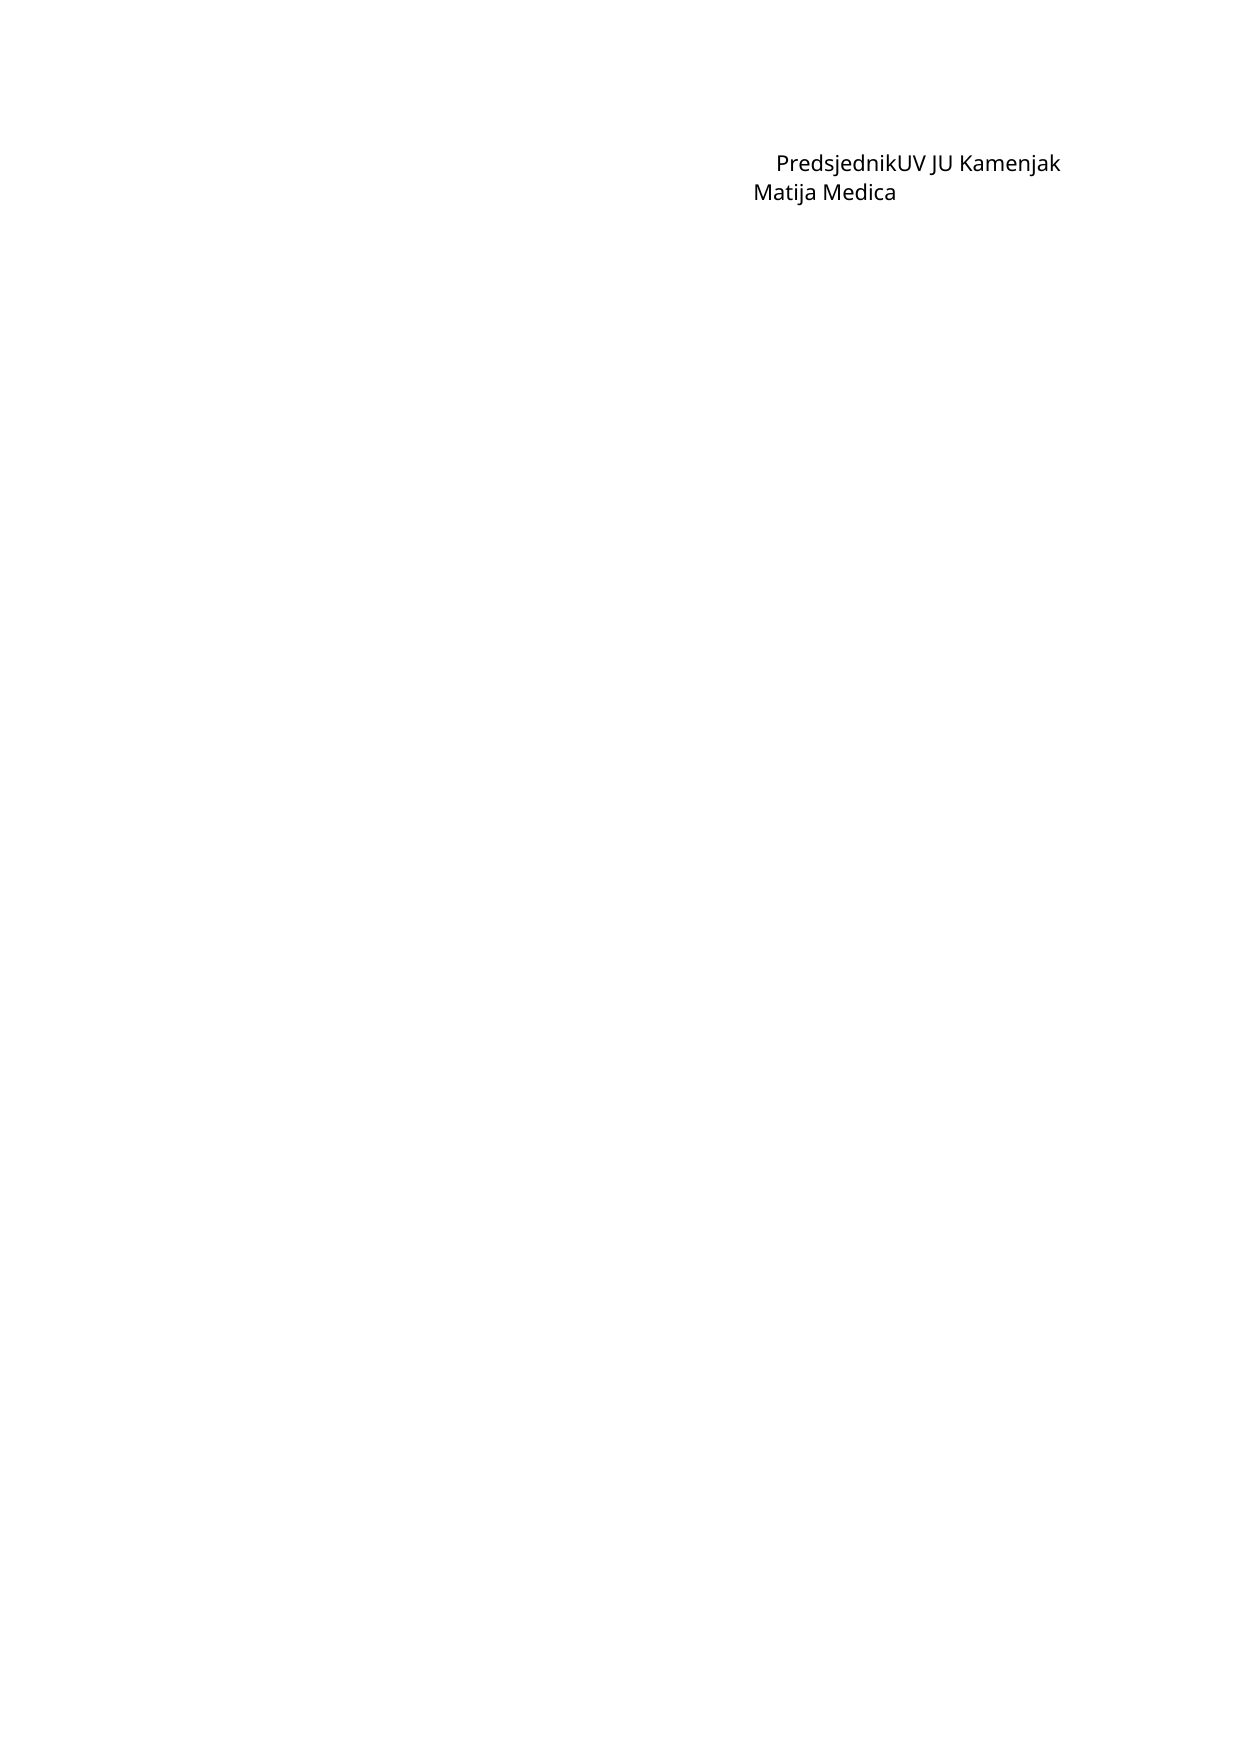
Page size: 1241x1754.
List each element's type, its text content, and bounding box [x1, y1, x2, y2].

text Matija Medica [753, 177, 1093, 207]
text PredsjednikUV JU Kamenjak [753, 148, 1093, 177]
